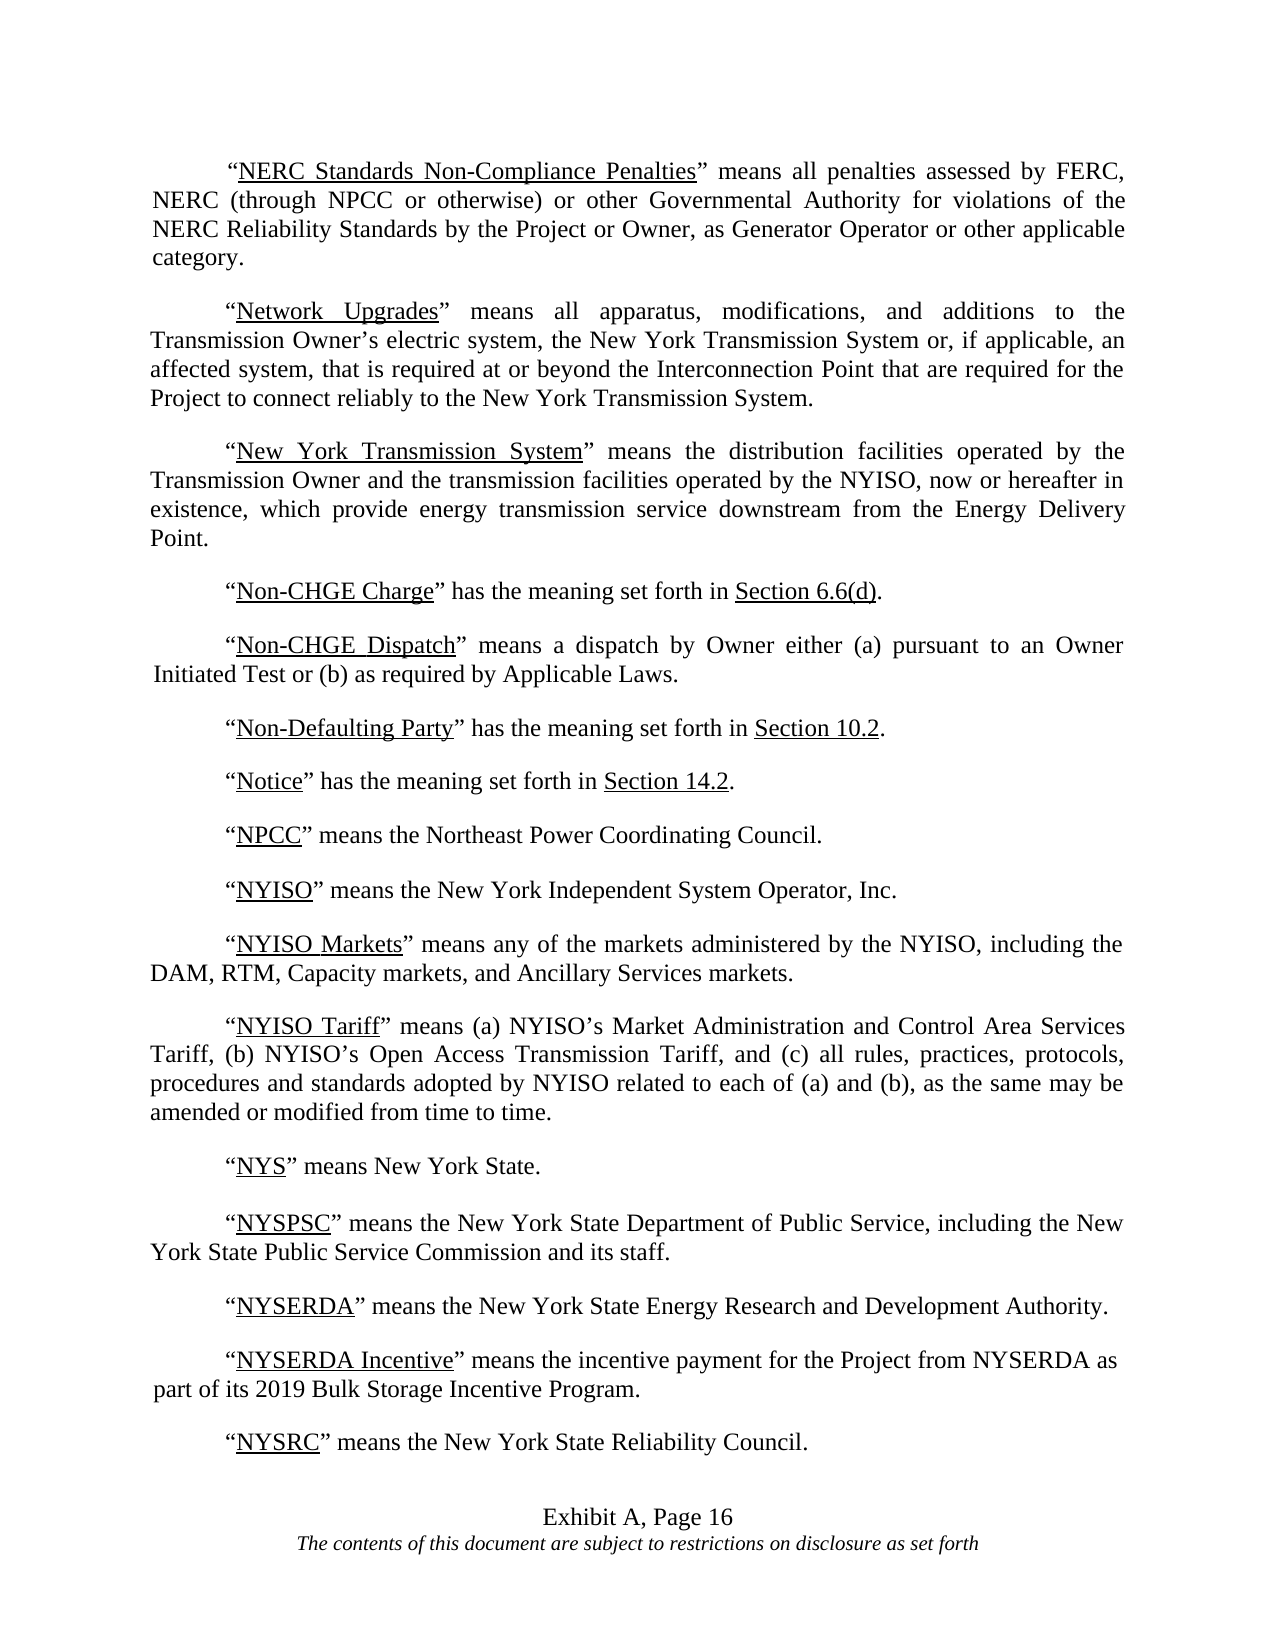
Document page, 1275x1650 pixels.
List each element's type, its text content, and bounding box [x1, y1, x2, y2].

text “NYISO Tariff” means (a) NYISO’s Market Administration and Control Area Services Tariff, (b) NYISO’s Open Access Transmission Tariff, and (c) all rules, practices, protocols, procedures and standards adopted by NYISO related to each of (a) and (b), as the same may be amended or modified from time to time. [150, 1011, 1126, 1126]
text “Non-CHGE Charge” has the meaning set forth in Section 6.6(d). [225, 576, 1160, 605]
text “NYSERDA” means the New York State Energy Research and Development Authority. [153, 1266, 1160, 1319]
text “NYSERDA Incentive” means the incentive payment for the Project from NYSERDA as part of its 2019 Bulk Storage Incentive Program. [153, 1345, 1160, 1402]
text “NYSPSC” means the New York State Department of Public Service, including the New York State Public Service Commission and its staff. [150, 1208, 1125, 1266]
text “Non-CHGE Dispatch” means a dispatch by Owner either (a) pursuant to an Owner Initiated Test or (b) as required by Applicable Laws. [153, 630, 1160, 688]
text “Non-Defaulting Party” has the meaning set forth in Section 10.2. “Notice” has the meaning set forth in Section 14.2. [225, 713, 908, 795]
text “NYS” means New York State. [153, 1151, 1160, 1179]
text “NYSRC” means the New York State Reliability Council. [225, 1427, 1160, 1456]
text “NPCC” means the Northeast Power Coordinating Council. [153, 820, 908, 849]
text “NERC Standards Non-Compliance Penalties” means all penalties assessed by FERC, NERC (through NPCC or otherwise) or other Governmental Authority for violations of the NERC Reliability Standards by the Project or Owner, as Generator Operator or other applicable category. [152, 156, 1126, 271]
text “New York Transmission System” means the distribution facilities operated by the Transmission Owner and the transmission facilities operated by the NYISO, now or hereafter in existence, which provide energy transmission service downstream from the Energy Delivery Point. [150, 436, 1126, 551]
text “NYISO” means the New York Independent System Operator, Inc. [153, 875, 908, 904]
text “NYISO Markets” means any of the markets administered by the NYISO, including the DAM, RTM, Capacity markets, and Ancillary Services markets. [150, 929, 1160, 987]
text “Network Upgrades” means all apparatus, modifications, and additions to the Transmission Owner’s electric system, the New York Transmission System or, if applicable, an affected system, that is required at or beyond the Interconnection Point that are required for the Project to connect reliably to the New York Transmission System. [150, 296, 1126, 411]
